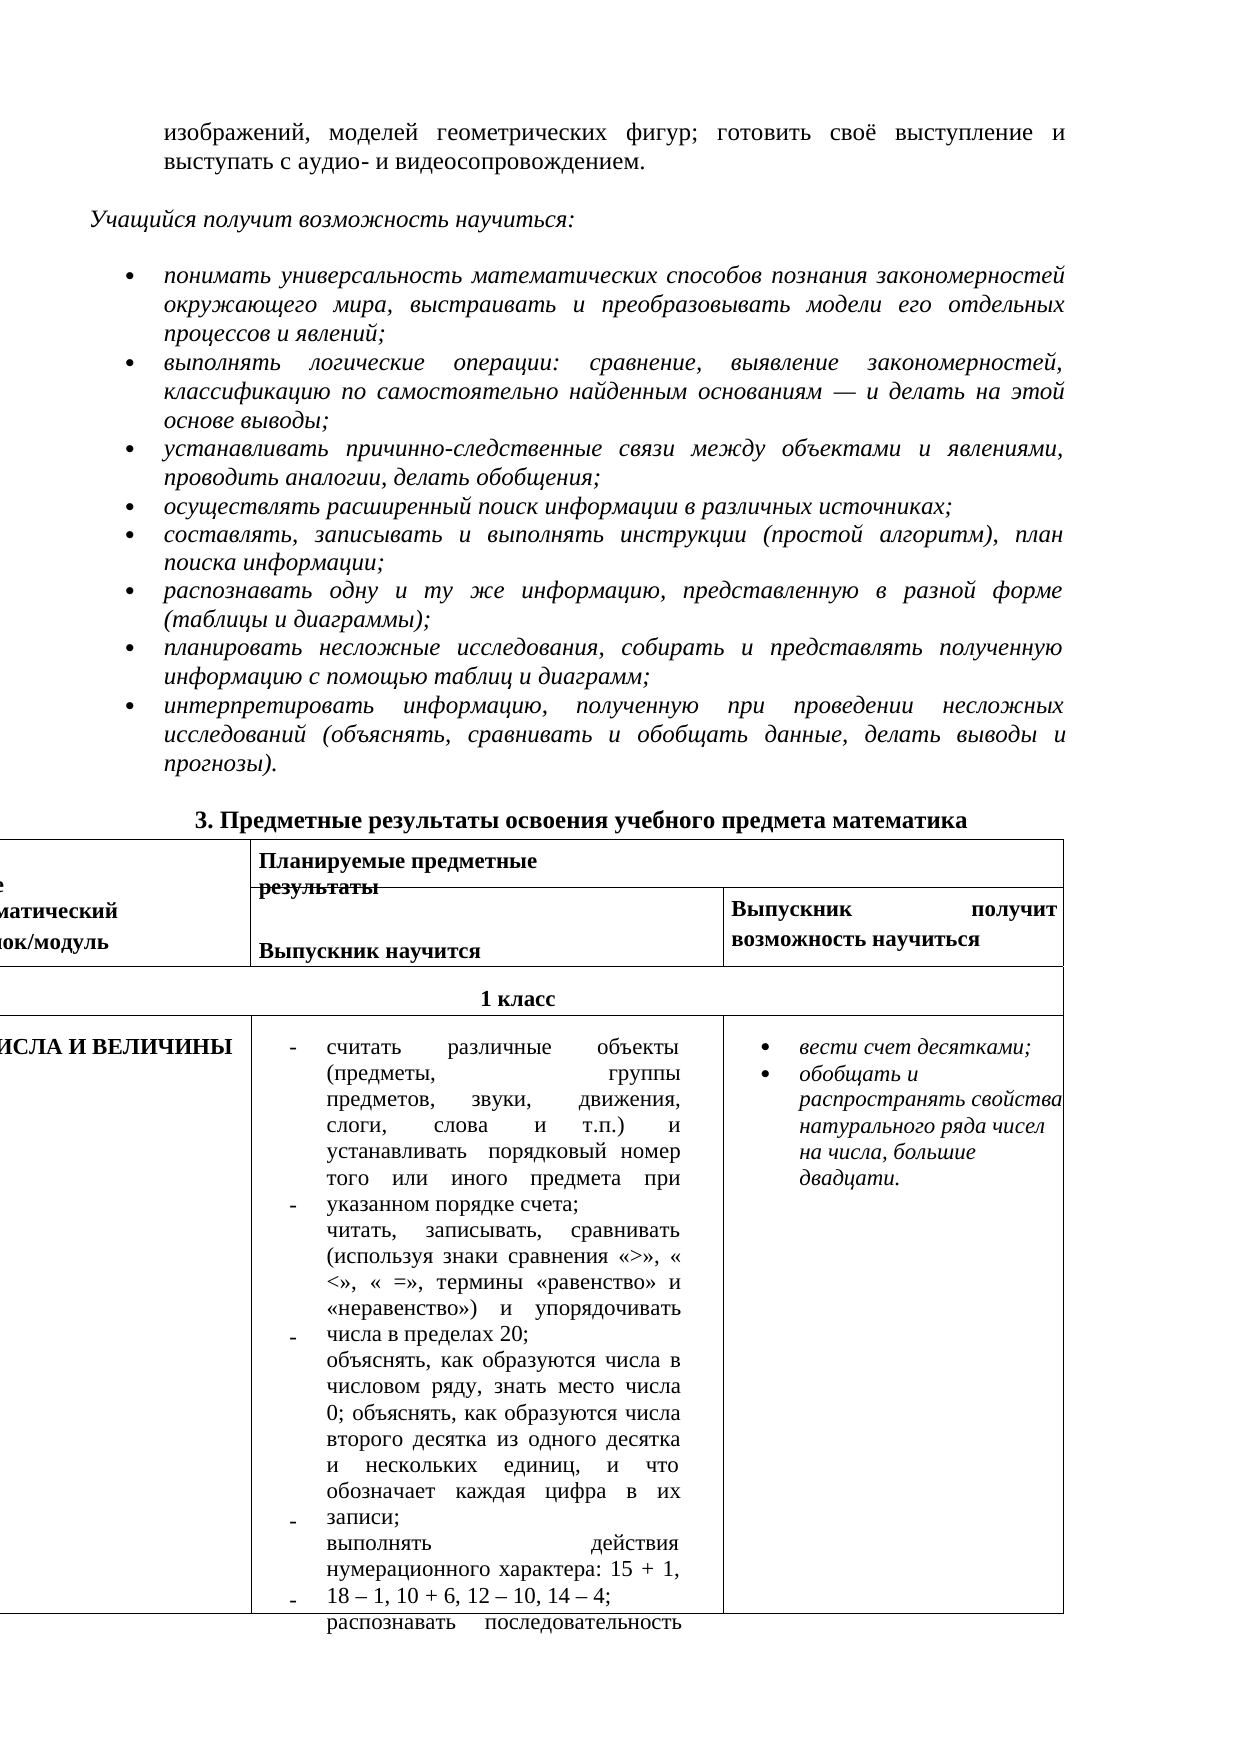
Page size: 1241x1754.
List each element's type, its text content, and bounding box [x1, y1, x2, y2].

text выполнять действия нумерационного характера: 15 + 1, 18 – 1, 10 + 6, 12 – 10, 14 – 4; распознавать последовательность [326, 1530, 684, 1634]
text распространять свойства натурального ряда чисел на числа, большие двадцати. [799, 1086, 1068, 1190]
text объяснять, как образуются числа в числовом ряду, знать место числа 0; объяснять, как образуются числа второго десятка из одного десятка и нескольких единиц, и что обозначает каждая цифра в их записи; [326, 1347, 681, 1530]
text Выпускник научится [258, 937, 658, 963]
text ематический [0, 871, 128, 924]
text Выпускник получит возможность научиться [731, 896, 1062, 952]
text считать различные объекты (предметы, группы предметов, звуки, движения, слоги, слова и т.п.) и устанавливать порядковый номер того или иного предмета при указанном порядке счета; [326, 1033, 681, 1216]
text лок/модуль [0, 928, 128, 954]
text  устанавливать причинно-следственные связи между объектами и явлениями, проводить аналогии, делать обобщения; [126, 433, 1069, 491]
text изображений, моделей геометрических фигур; готовить своё выступление и выступать с аудио- и видеосопровождением. [163, 117, 1069, 175]
text  составлять, записывать и выполнять инструкции (простой алгоритм), план поиска информации; [126, 520, 1069, 576]
text  распознавать одну и ту же информацию, представленную в разной форме (таблицы и диаграммы); [126, 576, 1069, 633]
text ИСЛА И ВЕЛИЧИНЫ - [0, 1033, 299, 1059]
text  интерпретировать информацию, полученную при проведении несложных исследований (объяснять, сравнивать и обобщать данные, делать выводы и прогнозы). [126, 690, 1066, 776]
text 1 класс [480, 985, 1154, 1012]
text Планируемые предметные результаты [258, 847, 658, 900]
text  понимать универсальность математических способов познания закономерностей окружающего мира, выстраивать и преобразовывать модели его отдельных процессов и явлений; [126, 261, 1065, 347]
text читать, записывать, сравнивать (используя знаки сравнения «>», « <», « =», термины «равенство» и «неравенство») и упорядочивать числа в пределах 20; [326, 1216, 681, 1347]
text  выполнять логические операции: сравнение, выявление закономерностей, классификацию по самостоятельно найденным основаниям — и делать на этой основе выводы; [126, 347, 1066, 433]
text  осуществлять расширенный поиск информации в различных источниках; [126, 491, 1154, 520]
text  планировать несложные исследования, собирать и представлять полученную информацию с помощью таблиц и диаграмм; [126, 633, 1069, 690]
text  вести счет десятками;  обобщать и [762, 1033, 1037, 1086]
text Учащийся получит возможность научиться: [88, 204, 1154, 233]
text 3. Предметные результаты освоения учебного предмета математика [194, 806, 1154, 834]
